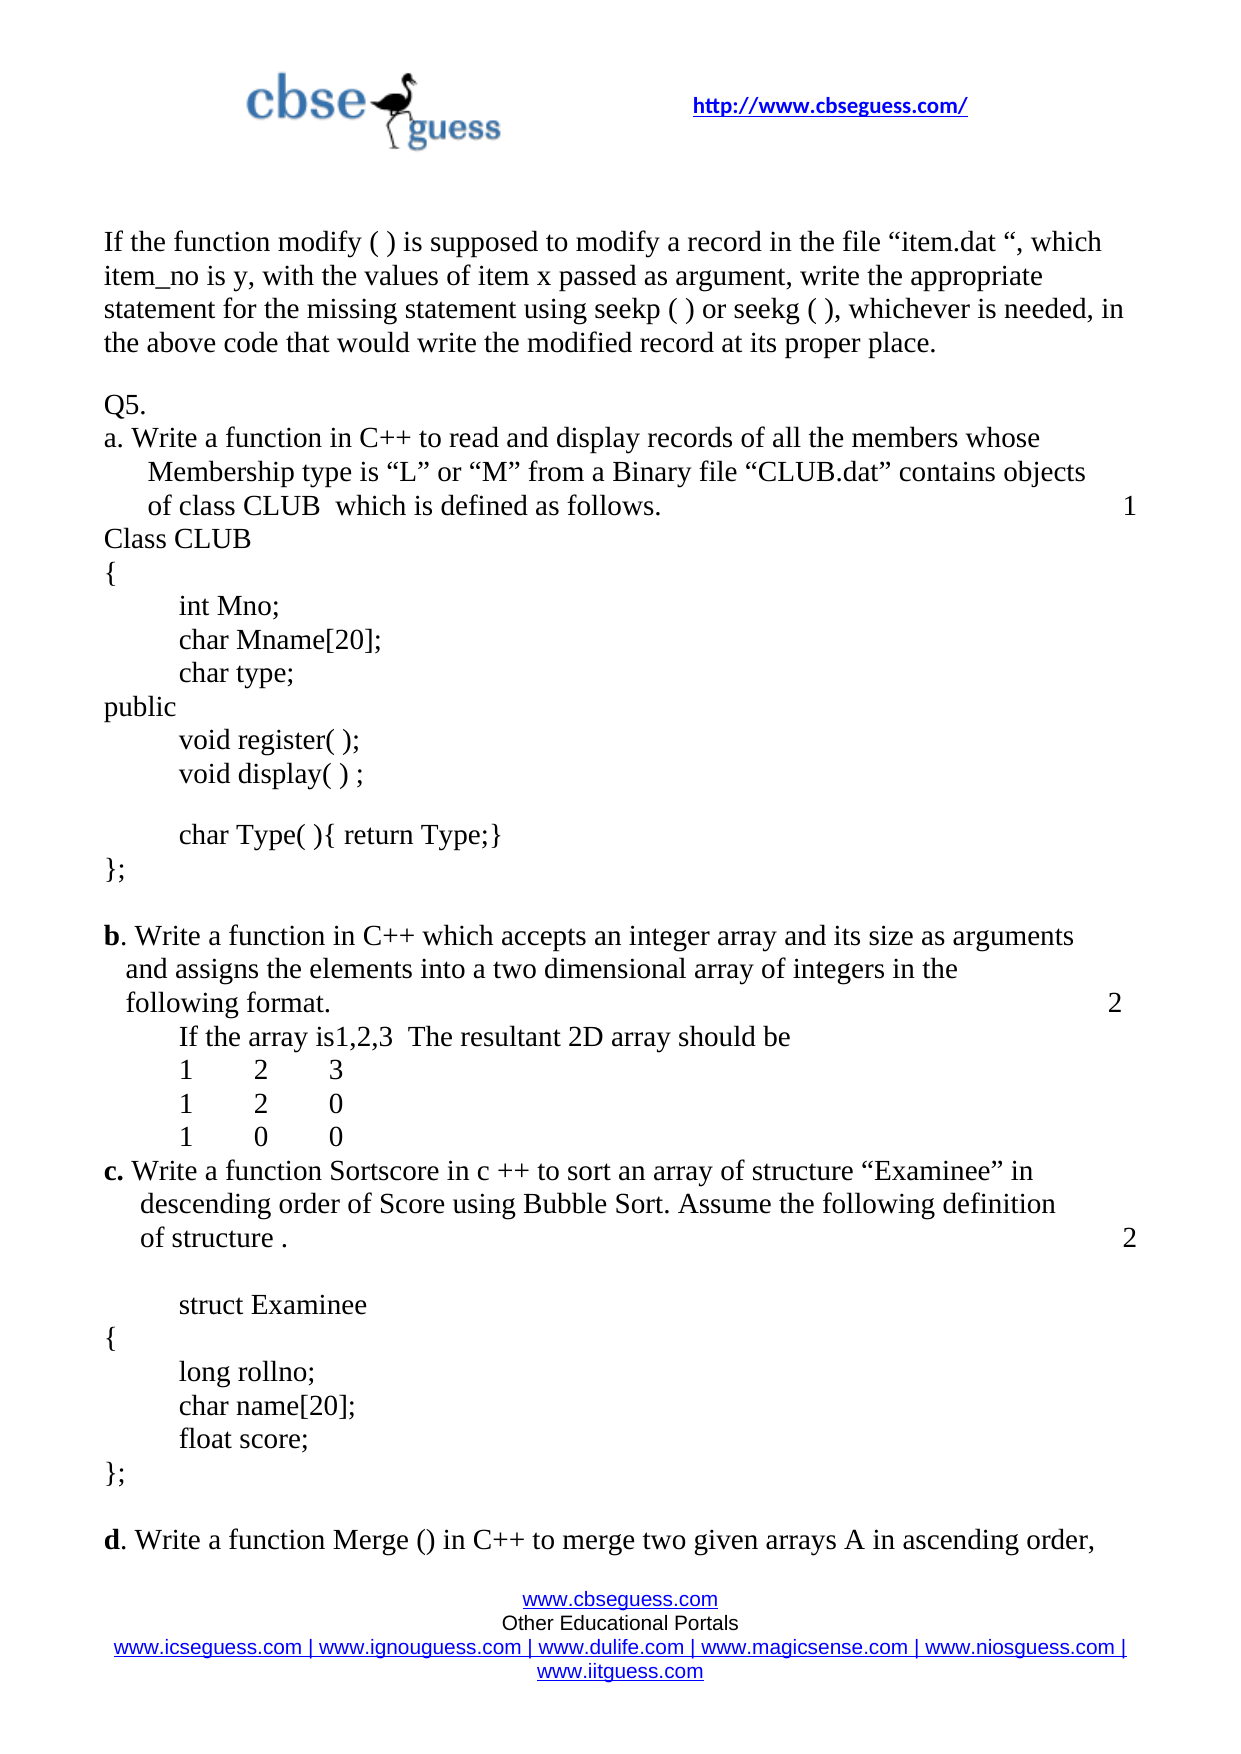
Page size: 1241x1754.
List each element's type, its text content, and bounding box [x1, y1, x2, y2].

text d. Write a function Merge () in C++ to merge two given arrays A in ascending order, [103, 1522, 1137, 1555]
text { [103, 1321, 1137, 1354]
text 1 2 0 [103, 1086, 1137, 1119]
text }; [103, 851, 1137, 884]
text long rollno; [103, 1354, 1137, 1388]
text of structure . 2 [103, 1220, 1137, 1253]
text and assigns the elements into a two dimensional array of integers in the [103, 952, 1137, 985]
text char Type( ){ return Type;} [103, 817, 1137, 851]
text b. Write a function in C++ which accepts an integer array and its size as arguments [103, 918, 1137, 952]
text void display( ) ; [103, 756, 1137, 789]
text { [103, 555, 1137, 588]
text Membership type is “L” or “M” from a Binary file “CLUB.dat” contains objects [103, 454, 1137, 488]
text struct Examinee [103, 1287, 1137, 1321]
text char type; [103, 655, 1137, 689]
text Q5. [103, 387, 1137, 421]
text c. Write a function Sortscore in c ++ to sort an array of structure “Examinee” in [103, 1153, 1137, 1186]
text descending order of Score using Bubble Sort. Assume the following definition [103, 1186, 1137, 1220]
text of class CLUB which is defined as follows. 1 [103, 488, 1137, 521]
text 1 0 0 [103, 1119, 1137, 1153]
text a. Write a function in C++ to read and display records of all the members whose [103, 421, 1137, 454]
text float score; [103, 1421, 1137, 1455]
text following format. 2 [103, 985, 1137, 1019]
text void register( ); [103, 722, 1137, 756]
text If the array is1,2,3 The resultant 2D array should be [103, 1019, 1137, 1052]
text }; [103, 1455, 1137, 1488]
picture [203, 43, 546, 168]
text If the function modify ( ) is supposed to modify a record in the file “item.dat “, which item_no is y, with the values of item x passed as argument, write the appropriate statement for the missing statement using seekp ( ) or seekg ( ), whichever is needed, in the above code that would write the modified record at its proper place. [103, 224, 1137, 387]
text public [103, 689, 1137, 722]
text Class CLUB [103, 521, 1137, 555]
text char Mname[20]; [103, 622, 1137, 655]
text 1 2 3 [103, 1052, 1137, 1086]
text char name[20]; [103, 1388, 1137, 1421]
text int Mno; [103, 588, 1137, 622]
